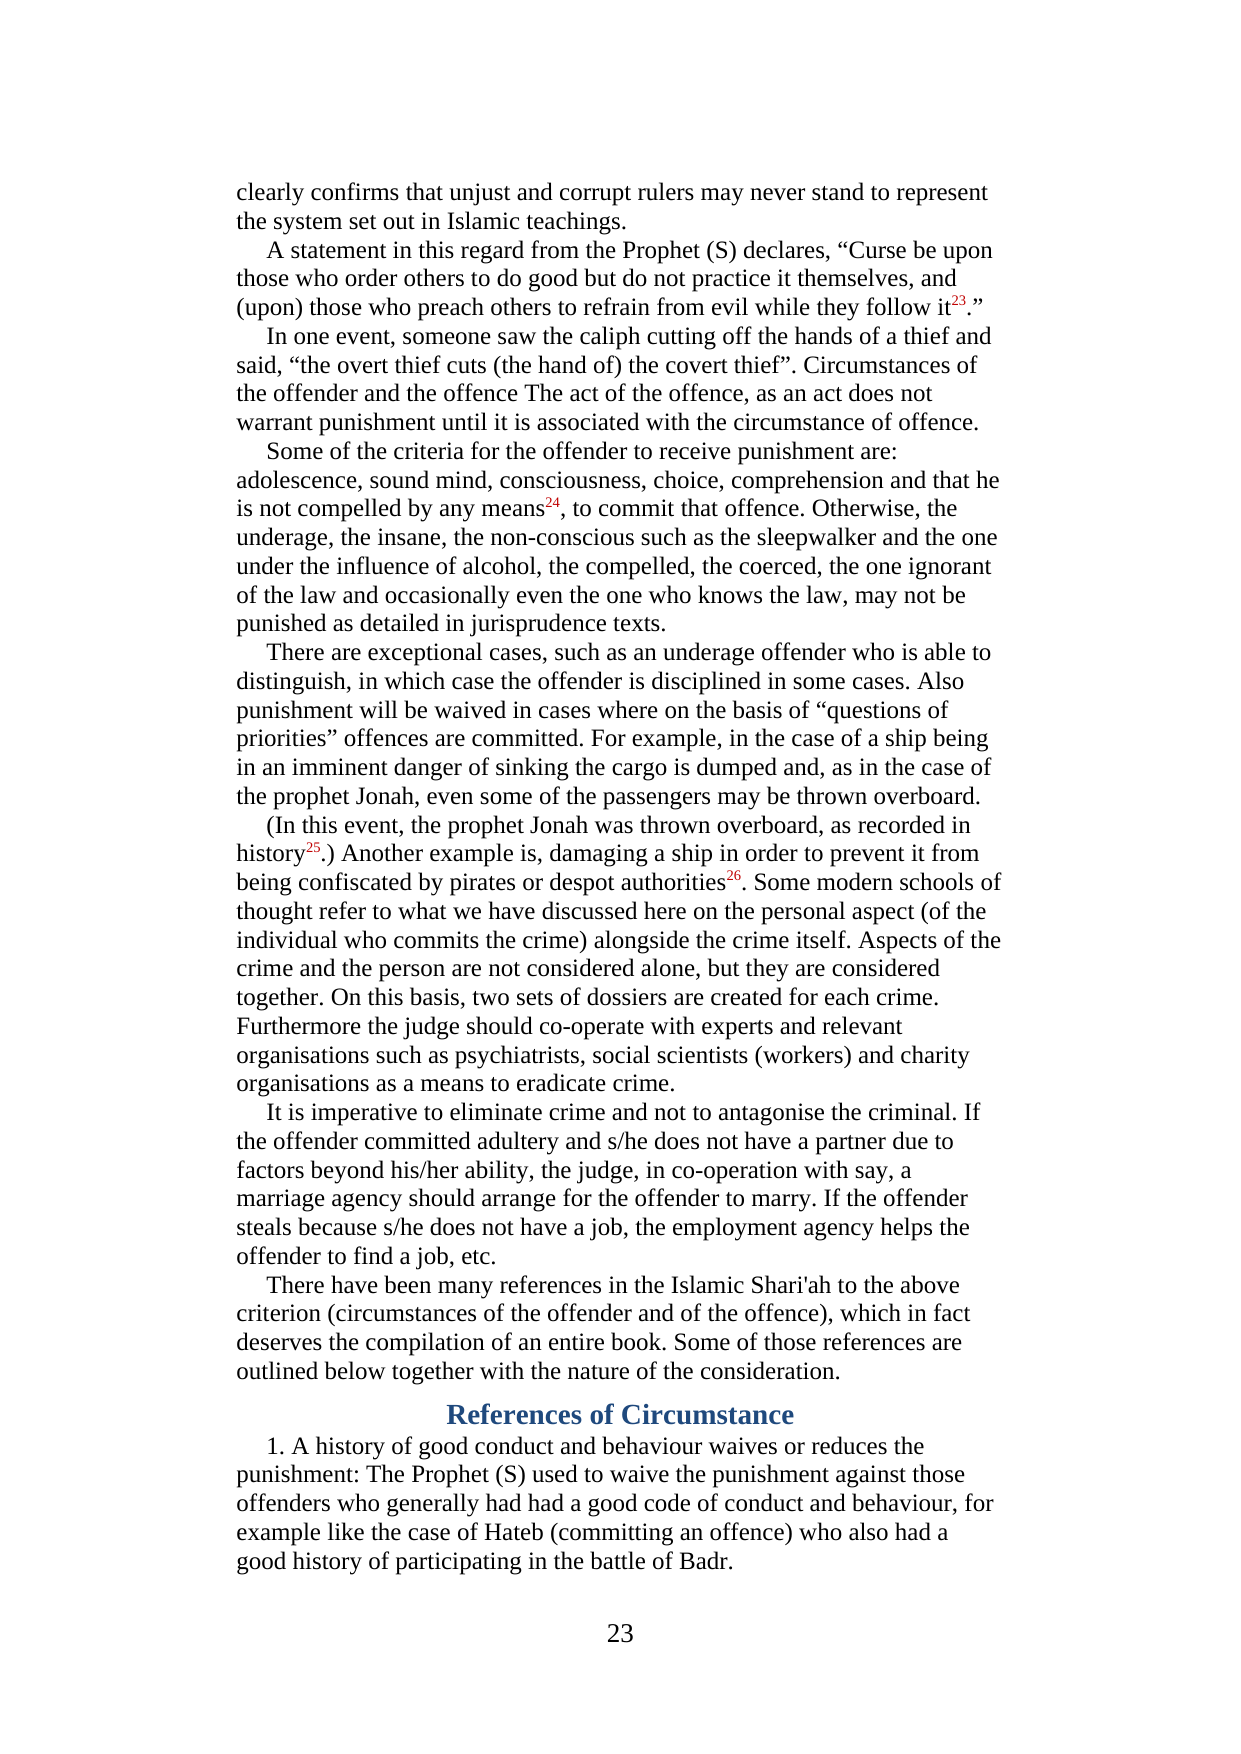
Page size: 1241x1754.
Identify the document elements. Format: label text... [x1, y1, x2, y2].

subtitle References of Circumstance [236, 1397, 1004, 1431]
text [236, 177, 1004, 235]
text There have been many references in the Islamic Shari'ah to the above criterion (circumstances of the offender and of the offence), which in fact deserves the compilation of an entire book. Some of those references are outlined below together with the nature of the consideration. [236, 1270, 1004, 1385]
text In one event, someone saw the caliph cutting off the hands of a thief and said, “the overt thief cuts (the hand of) the covert thief”. Circumstances of the offender and the offence The act of the offence, as an act does not warrant punishment until it is associated with the circumstance of offence. [236, 321, 1004, 436]
text Some of the criteria for the offender to receive punishment are: adolescence, sound mind, consciousness, choice, comprehension and that he is not compelled by any means24, to commit that offence. Otherwise, the underage, the insane, the non-conscious such as the sleepwalker and the one under the influence of alcohol, the compelled, the coerced, the one ignorant of the law and occasionally even the one who knows the law, may not be punished as detailed in jurisprudence texts. [236, 436, 1004, 637]
text (In this event, the prophet Jonah was thrown overboard, as recorded in history25.) Another example is, damaging a ship in order to prevent it from being confiscated by pirates or despot authorities26. Some modern schools of thought refer to what we have discussed here on the personal aspect (of the individual who commits the crime) alongside the crime itself. Aspects of the crime and the person are not considered alone, but they are considered together. On this basis, two sets of dossiers are created for each crime. Furthermore the judge should co-operate with experts and relevant organisations such as psychiatrists, social scientists (workers) and charity organisations as a means to eradicate crime. [236, 810, 1004, 1097]
text It is imperative to eliminate crime and not to antagonise the criminal. If the offender committed adultery and s/he does not have a partner due to factors beyond his/her ability, the judge, in co-operation with say, a marriage agency should arrange for the offender to marry. If the offender steals because s/he does not have a job, the employment agency helps the offender to find a job, etc. [236, 1097, 1004, 1270]
text A statement in this regard from the Prophet (S) declares, “Curse be upon those who order others to do good but do not practice it themselves, and (upon) those who preach others to refrain from evil while they follow it23.” [236, 235, 1004, 321]
text 1. A history of good conduct and behaviour waives or reduces the punishment: The Prophet (S) used to waive the punishment against those offenders who generally had had a good code of conduct and behaviour, for example like the case of Hateb (committing an offence) who also had a good history of participating in the battle of Badr. [236, 1431, 1004, 1574]
text There are exceptional cases, such as an underage offender who is able to distinguish, in which case the offender is disciplined in some cases. Also punishment will be waived in cases where on the basis of “questions of priorities” offences are committed. For example, in the case of a ship being in an imminent danger of sinking the cargo is dumped and, as in the case of the prophet Jonah, even some of the passengers may be thrown overboard. [236, 637, 1004, 810]
